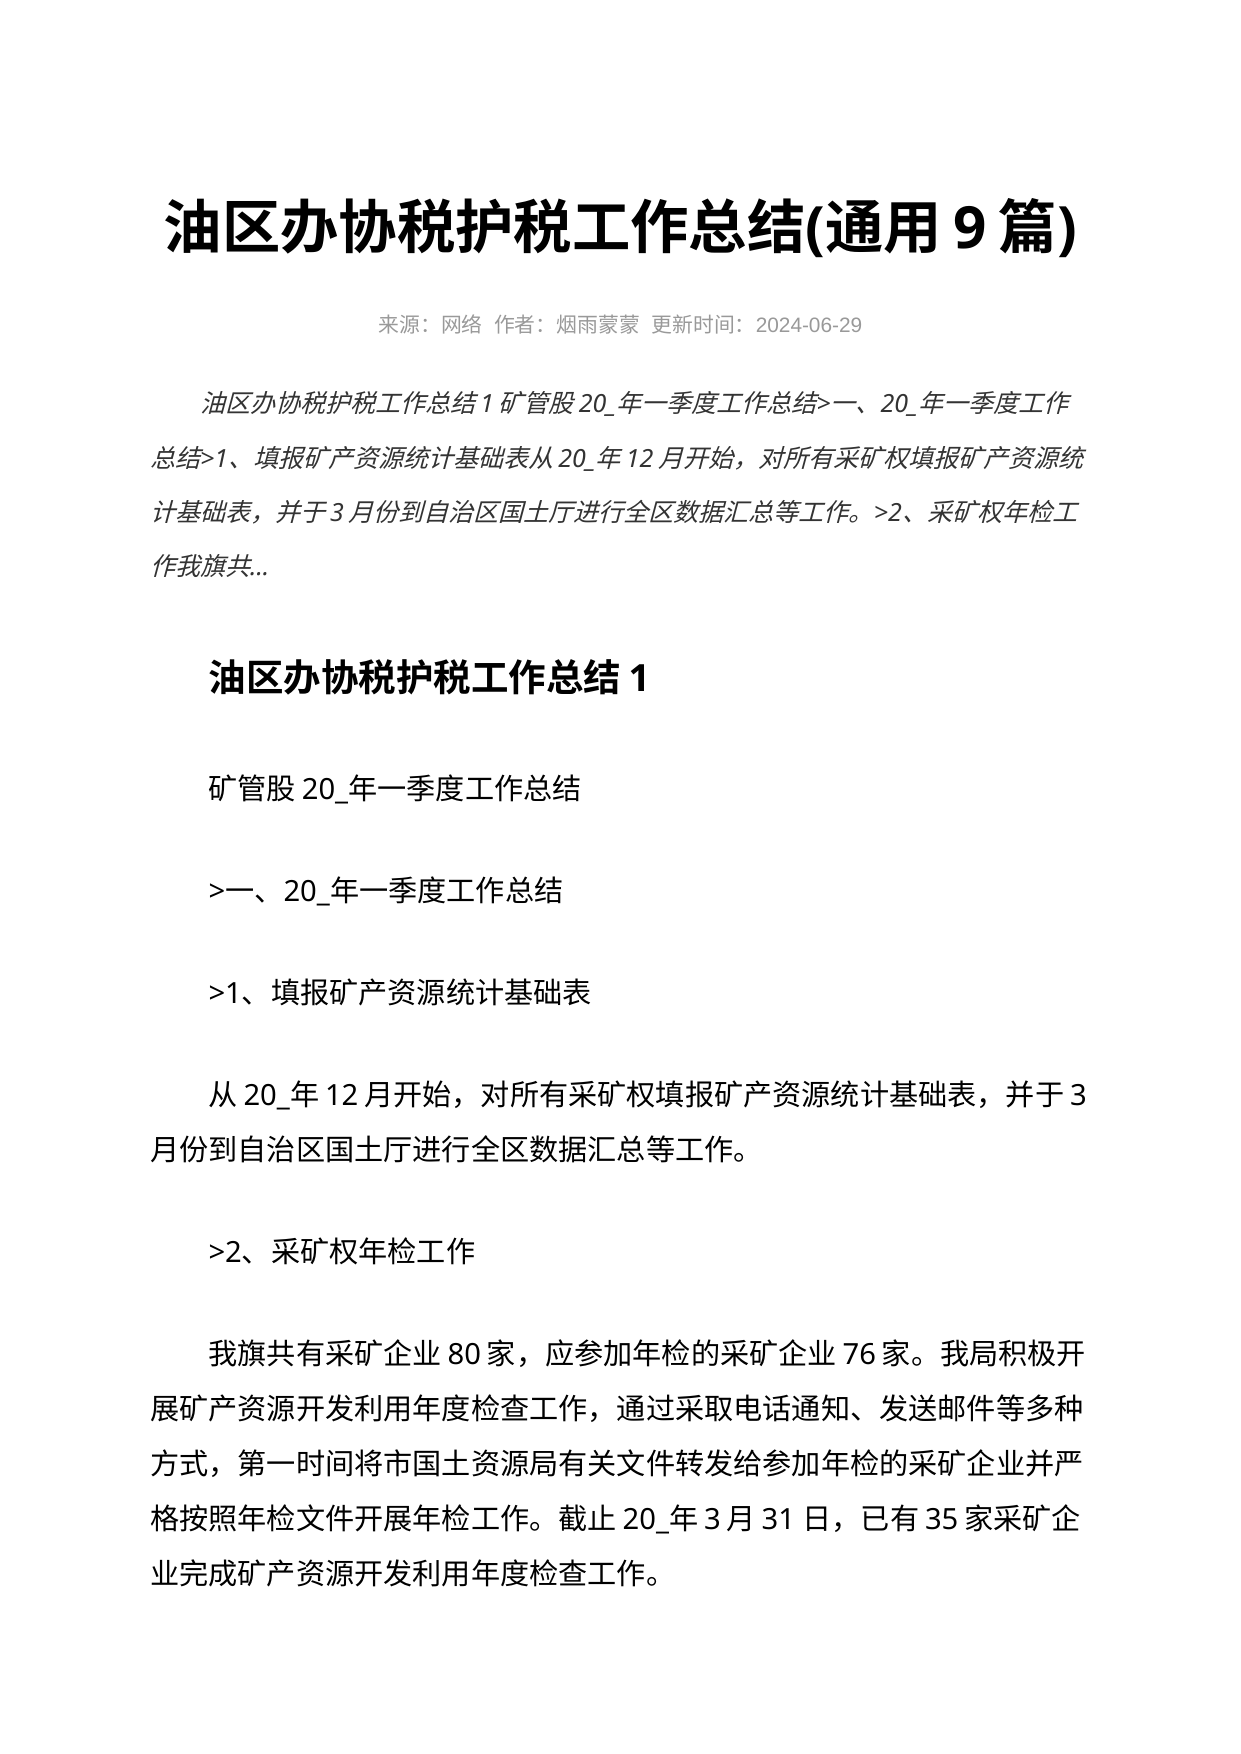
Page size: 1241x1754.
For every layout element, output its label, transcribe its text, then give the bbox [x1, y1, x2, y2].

text 油区办协税护税工作总结1矿管股20_年一季度工作总结>一、20_年一季度工作总结>1、填报矿产资源统计基础表从20_年12月开始，对所有采矿权填报矿产资源统计基础表，并于3月份到自治区国土厅进行全区数据汇总等工作。>2、采矿权年检工作我旗共... [150, 384, 1090, 583]
text 来源：网络 作者：烟雨蒙蒙 更新时间：2024-06-29 [150, 313, 1090, 337]
text 我旗共有采矿企业80家，应参加年检的采矿企业76家。我局积极开展矿产资源开发利用年度检查工作，通过采取电话通知、发送邮件等多种方式，第一时间将市国土资源局有关文件转发给参加年检的采矿企业并严格按照年检文件开展年检工作。截止20_年3月31 日，已有35家采矿企业完成矿产资源开发利用年度检查工作。 [150, 1330, 1090, 1592]
text >一、20_年一季度工作总结 [150, 868, 1090, 910]
text 矿管股20_年一季度工作总结 [150, 766, 1090, 808]
text 油区办协税护税工作总结1 [150, 648, 1090, 703]
text >2、采矿权年检工作 [150, 1228, 1090, 1271]
subtitle 油区办协税护税工作总结(通用9篇) [150, 181, 1090, 266]
text 从20_年12月开始，对所有采矿权填报矿产资源统计基础表，并于3月份到自治区国土厅进行全区数据汇总等工作。 [150, 1072, 1090, 1169]
text >1、填报矿产资源统计基础表 [150, 970, 1090, 1012]
